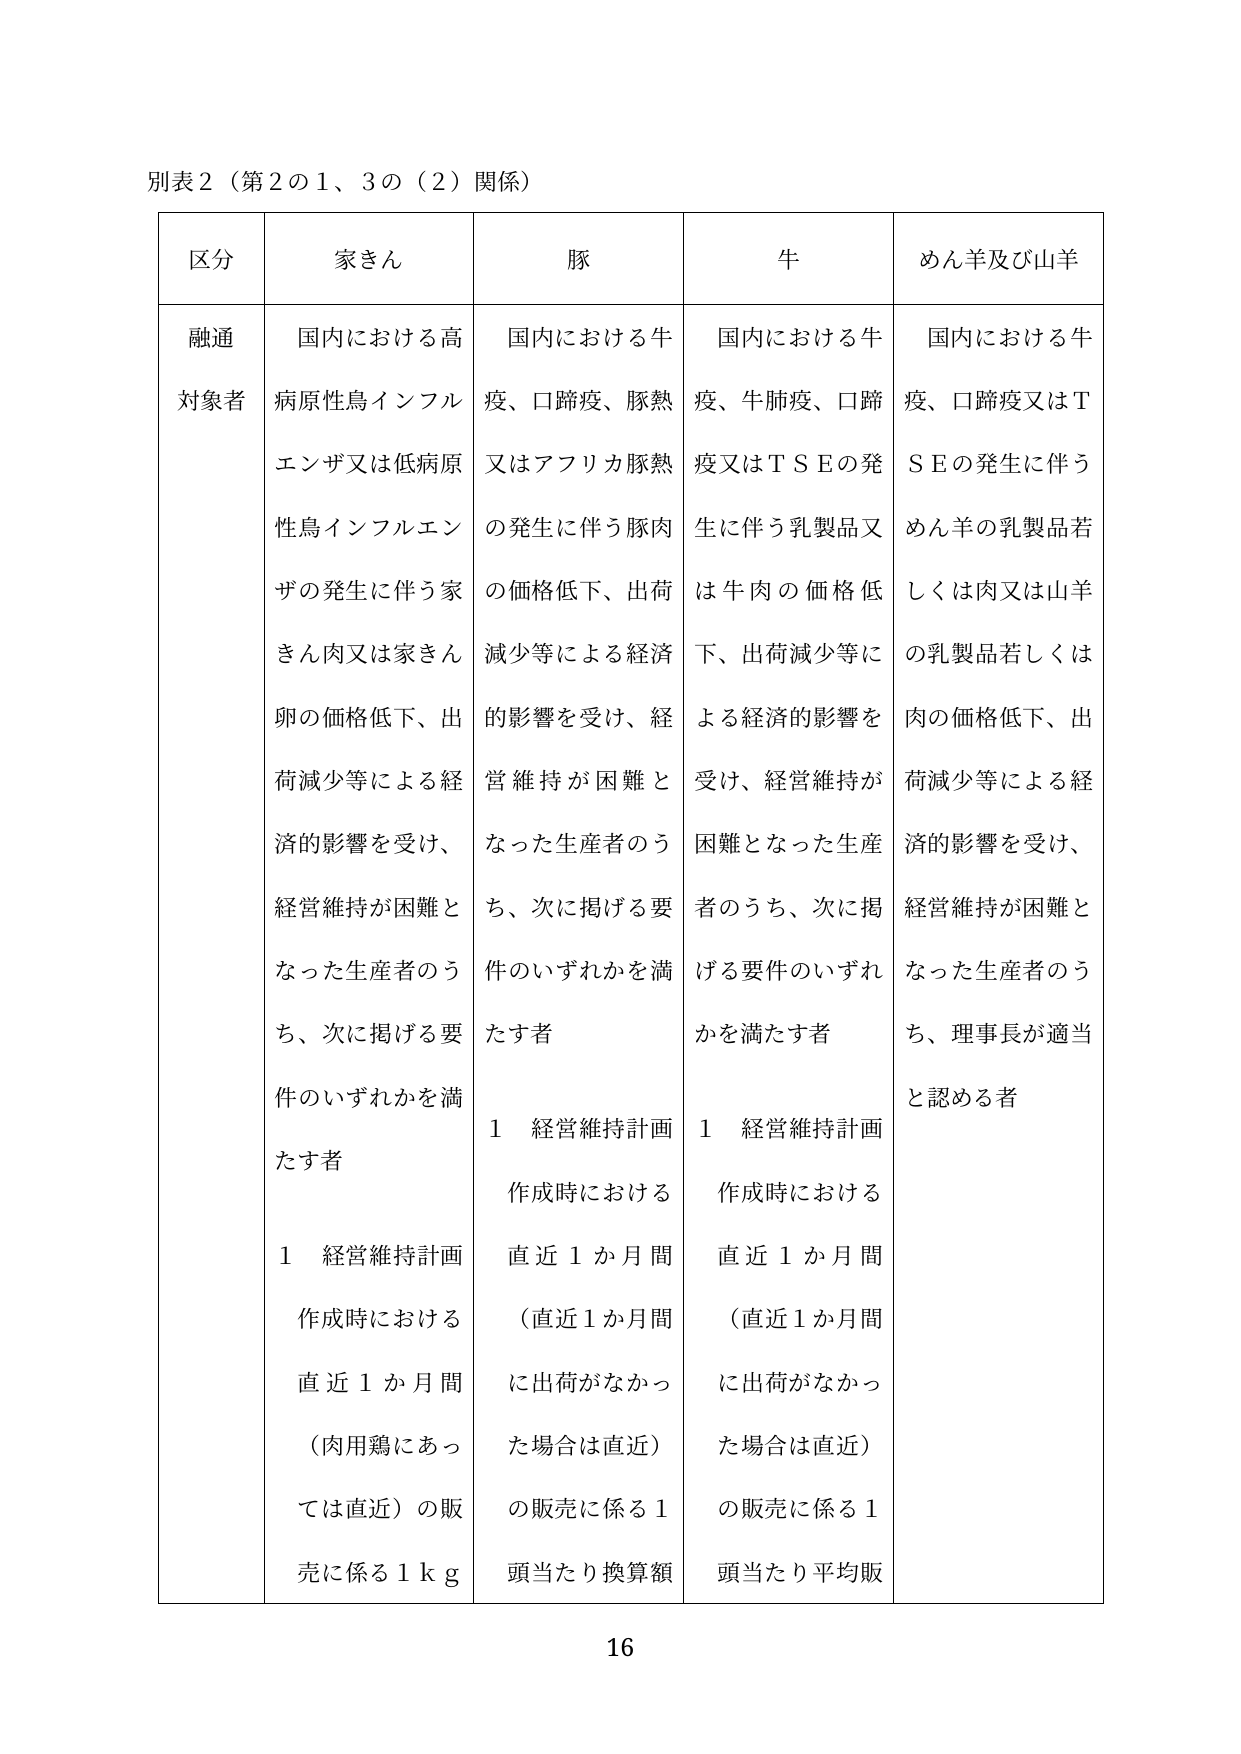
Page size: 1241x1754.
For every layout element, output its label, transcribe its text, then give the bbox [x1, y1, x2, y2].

table_header 家きん [265, 213, 473, 303]
table_header 区分 [159, 213, 264, 303]
table_header めん羊及び山羊 [894, 213, 1103, 303]
table_header 牛 [684, 213, 893, 303]
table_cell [894, 305, 1103, 1603]
text 別表２（第２の１、３の（２）関係） [148, 149, 1092, 212]
table_header 豚 [474, 213, 683, 303]
table_cell 融通 対象者 [159, 305, 264, 1603]
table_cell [265, 305, 473, 1603]
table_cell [684, 305, 893, 1603]
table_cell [474, 305, 683, 1603]
